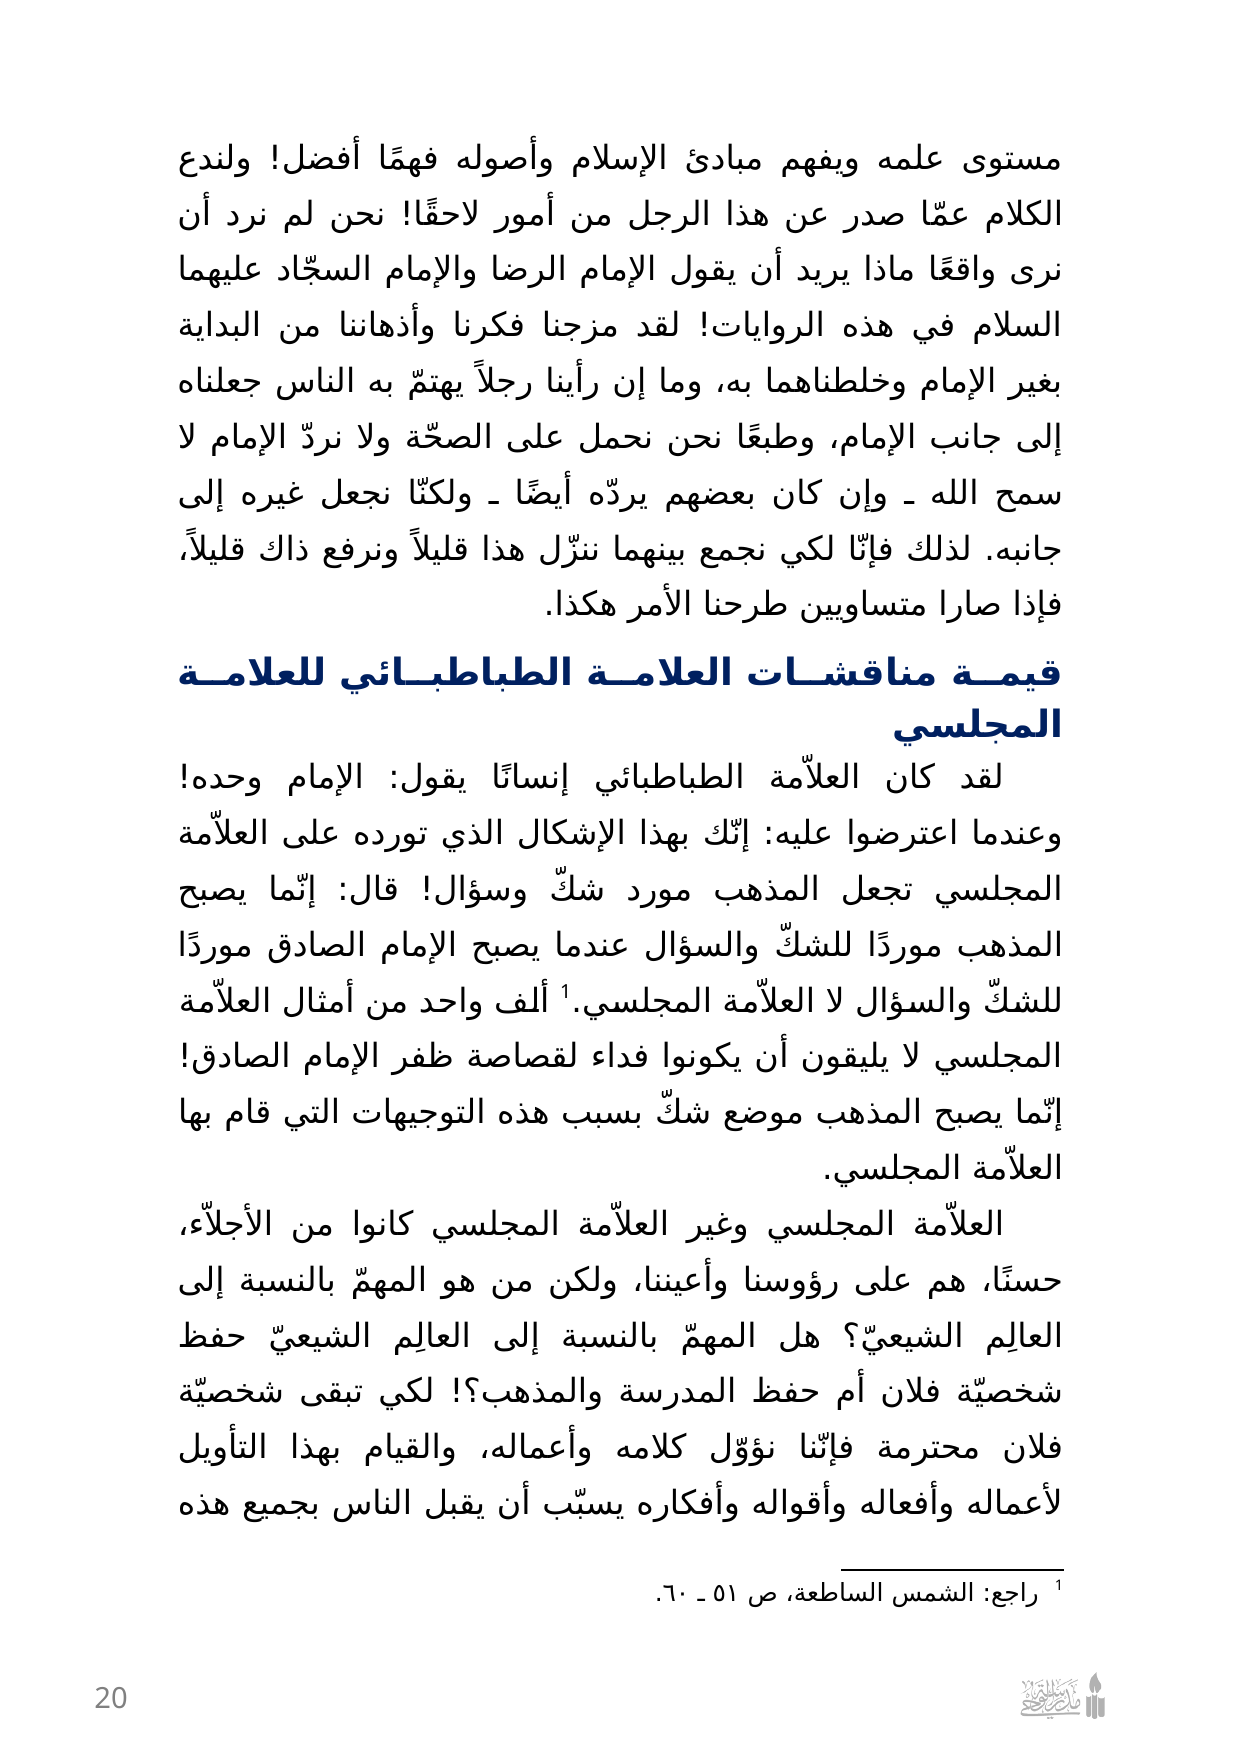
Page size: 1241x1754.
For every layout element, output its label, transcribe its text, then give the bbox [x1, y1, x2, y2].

title قيمة مناقشات العلامة الطباطبائي للعلامة المجلسي [177, 651, 1063, 747]
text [177, 1202, 1063, 1537]
text لقد كان العلاّمة الطباطبائي إنسانًا يقول: الإمام وحده! وعندما اعترضوا عليه: إنّك بهذا الإشكال الذي تورده على العلاّمة المجلسي تجعل المذهب مورد شكّ وسؤال! قال: إنّما يصبح المذهب موردًا للشكّ والسؤال عندما يصبح الإمام الصادق موردًا للشكّ والسؤال لا العلاّمة المجلسي. ألف واحد من أمثال العلاّمة المجلسي لا يليقون أن يكونوا فداء لقصاصة ظفر الإمام الصادق! إنّما يصبح المذهب موضع شكّ بسبب هذه التوجيهات التي قام بها العلاّمة المجلسي. [177, 755, 1063, 1202]
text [177, 136, 1063, 638]
picture [1020, 1672, 1105, 1719]
